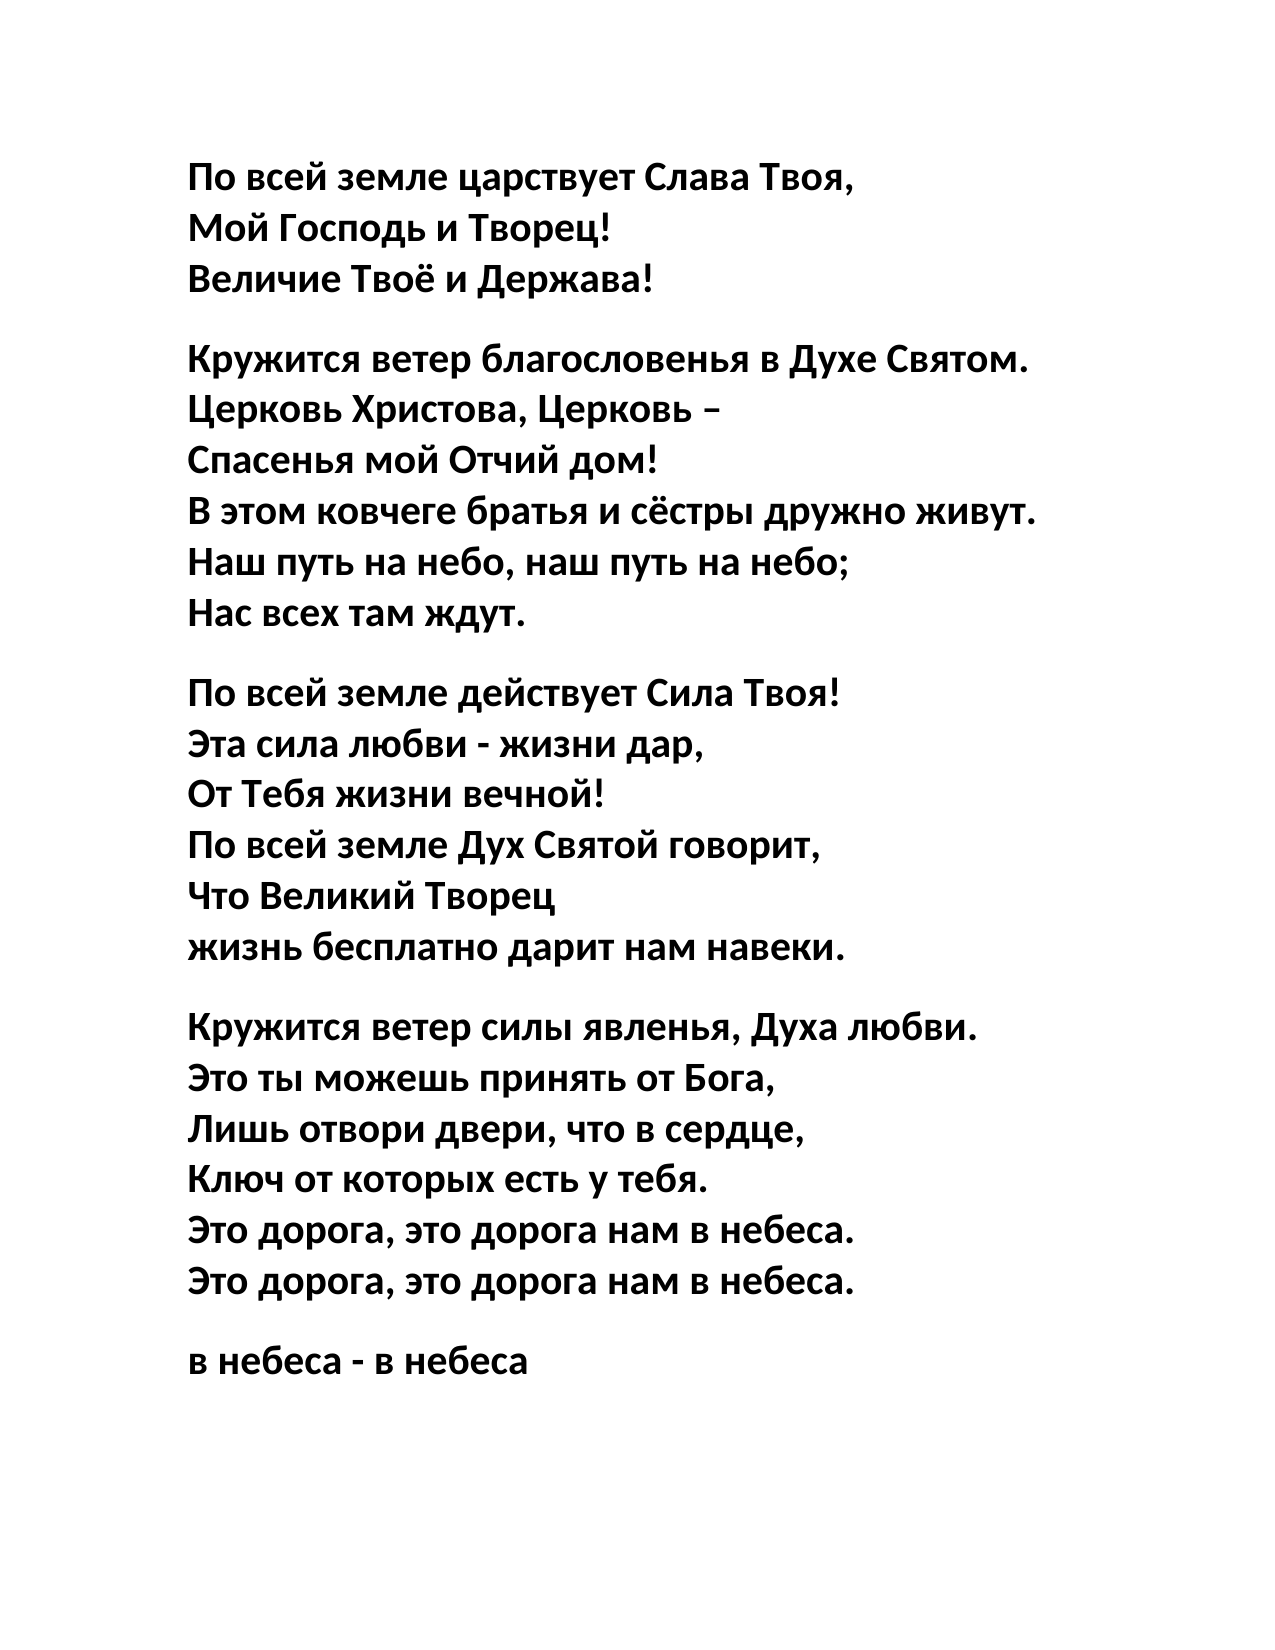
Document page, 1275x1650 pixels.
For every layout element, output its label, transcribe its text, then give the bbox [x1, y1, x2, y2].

text Кружится ветер благословенья в Духе Святом. Церковь Христова, Церковь – Спасенья мой Отчий дом! В этом ковчеге братья и сёстры дружно живут. Наш путь на небо, наш путь на небо; Нас всех там ждут. [187, 332, 1087, 637]
text Кружится ветер силы явленья, Духа любви. Это ты можешь принять от Бога, Лишь отвори двери, что в сердце, Ключ от которых есть у тебя. Это дорога, это дорога нам в небеса. Это дорога, это дорога нам в небеса. [187, 1000, 1087, 1305]
text в небеса - в небеса [187, 1334, 1087, 1385]
text По всей земле действует Сила Твоя! Эта сила любви - жизни дар, От Тебя жизни вечной! По всей земле Дух Святой говорит, Что Великий Творец жизнь бесплатно дарит нам навеки. [187, 666, 1087, 971]
text По всей земле царствует Слава Твоя, Мой Господь и Творец! Величие Твоё и Держава! [187, 150, 1087, 302]
